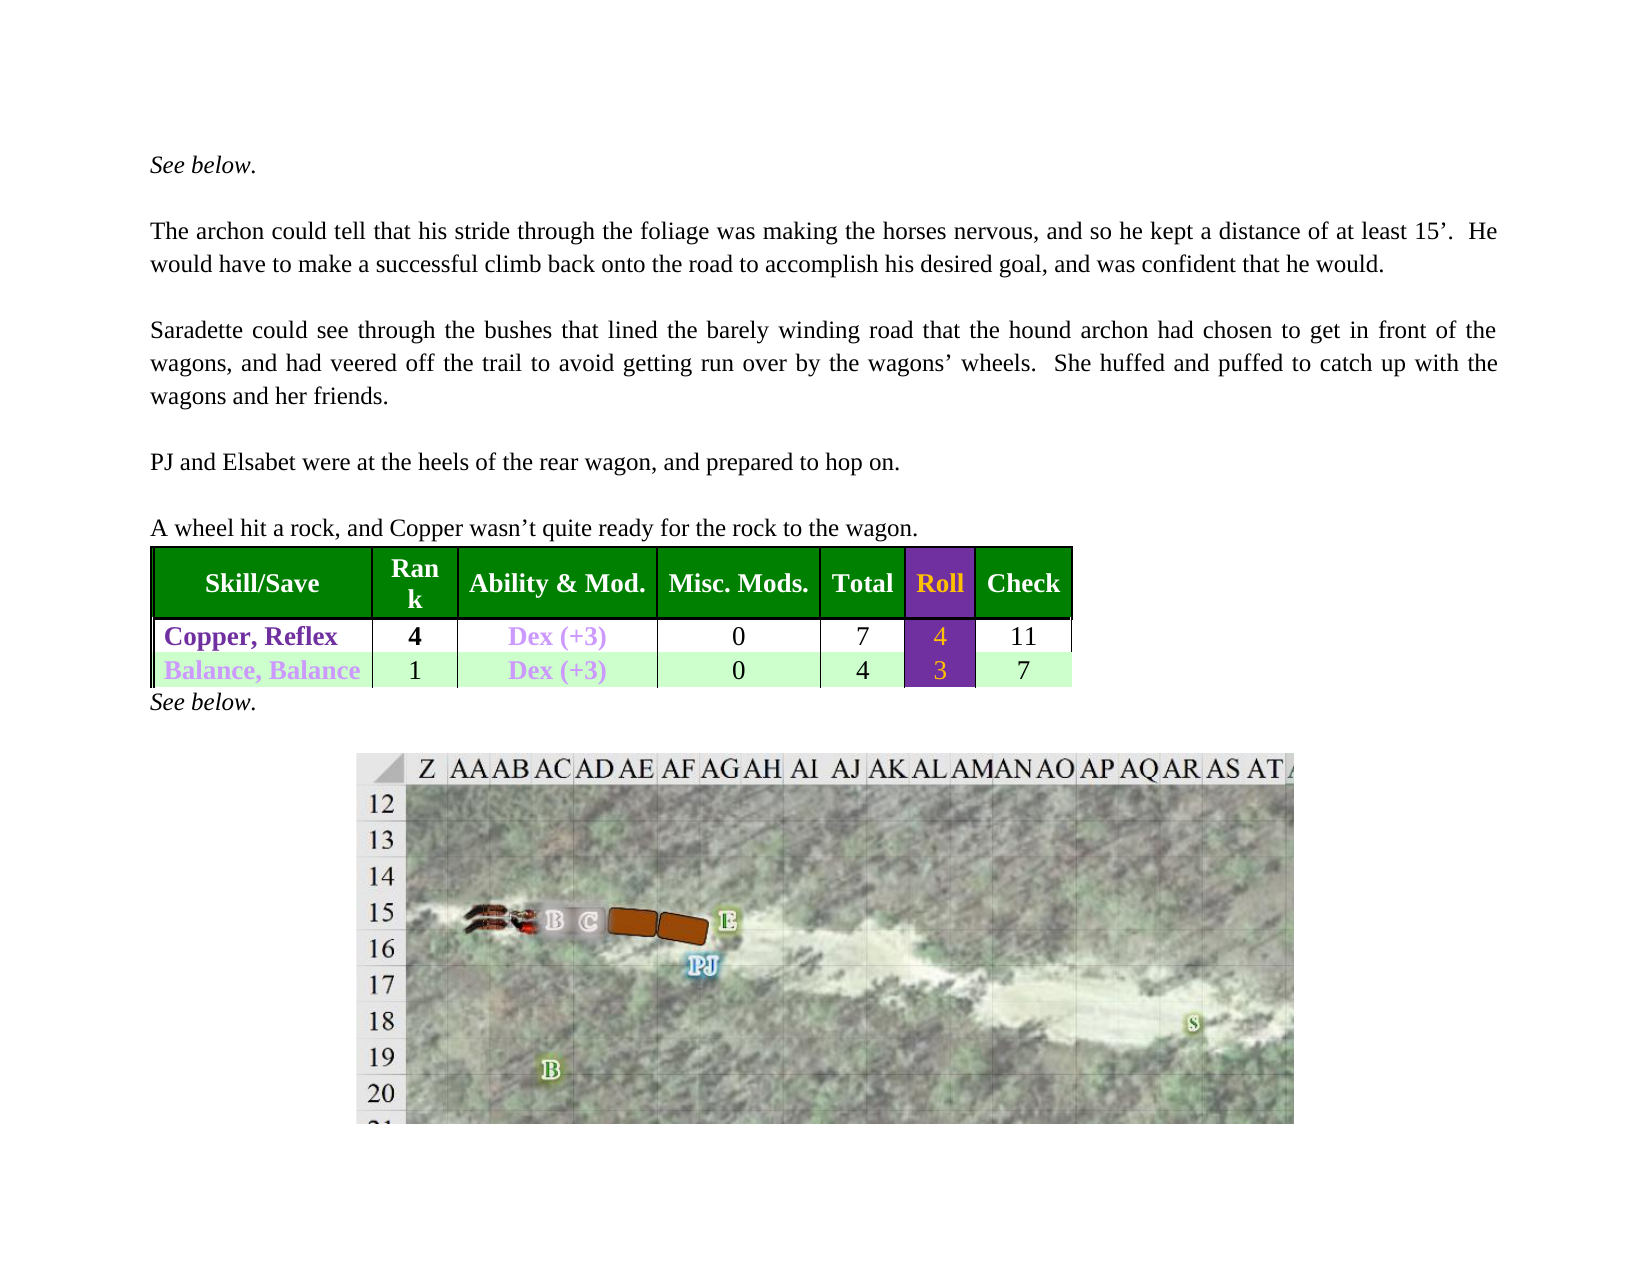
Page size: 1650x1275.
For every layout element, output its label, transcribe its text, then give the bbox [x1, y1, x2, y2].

table_cell Balance, Balance [155, 652, 372, 687]
table_cell 4 [905, 620, 975, 652]
text A wheel hit a rock, and Copper wasn’t quite ready for the rock to the wagon. [150, 513, 1500, 542]
table_header Skill/Save [155, 548, 371, 617]
table_cell 7 [821, 620, 904, 652]
table_cell 7 [976, 652, 1072, 687]
table_cell Copper, Reflex [155, 620, 372, 652]
table_cell 4 [821, 652, 904, 687]
table_cell 3 [905, 652, 975, 687]
table_header Total [821, 548, 904, 617]
picture [356, 753, 1294, 1124]
table_cell 0 [658, 620, 820, 652]
text The archon could tell that his stride through the foliage was making the horses nervous, and so he kept a distance of at least 15’. He would have to make a successful climb back onto the road to accomplish his desired goal, and was confident that he would. [150, 216, 1500, 278]
table_header Check [976, 548, 1071, 617]
table_header Ability & Mod. [459, 548, 656, 617]
text See below. [150, 687, 1500, 716]
text See below. [150, 150, 1500, 179]
table_cell 1 [373, 652, 457, 687]
table_cell Dex (+3) [458, 652, 657, 687]
text Saradette could see through the bushes that lined the barely winding road that the hound archon had chosen to get in front of the wagons, and had veered off the trail to avoid getting run over by the wagons’ wheels. She huffed and puffed to catch up with the wagons and her friends. [150, 315, 1500, 410]
table_header Roll [906, 548, 974, 617]
table_cell Dex (+3) [458, 620, 657, 652]
table_cell 0 [658, 652, 820, 687]
table_cell 4 [373, 620, 457, 652]
table_header Rank [373, 548, 457, 617]
table_cell 11 [976, 617, 1071, 652]
table_header Misc. Mods. [658, 548, 819, 617]
text PJ and Elsabet were at the heels of the rear wagon, and prepared to hop on. [150, 447, 1500, 476]
